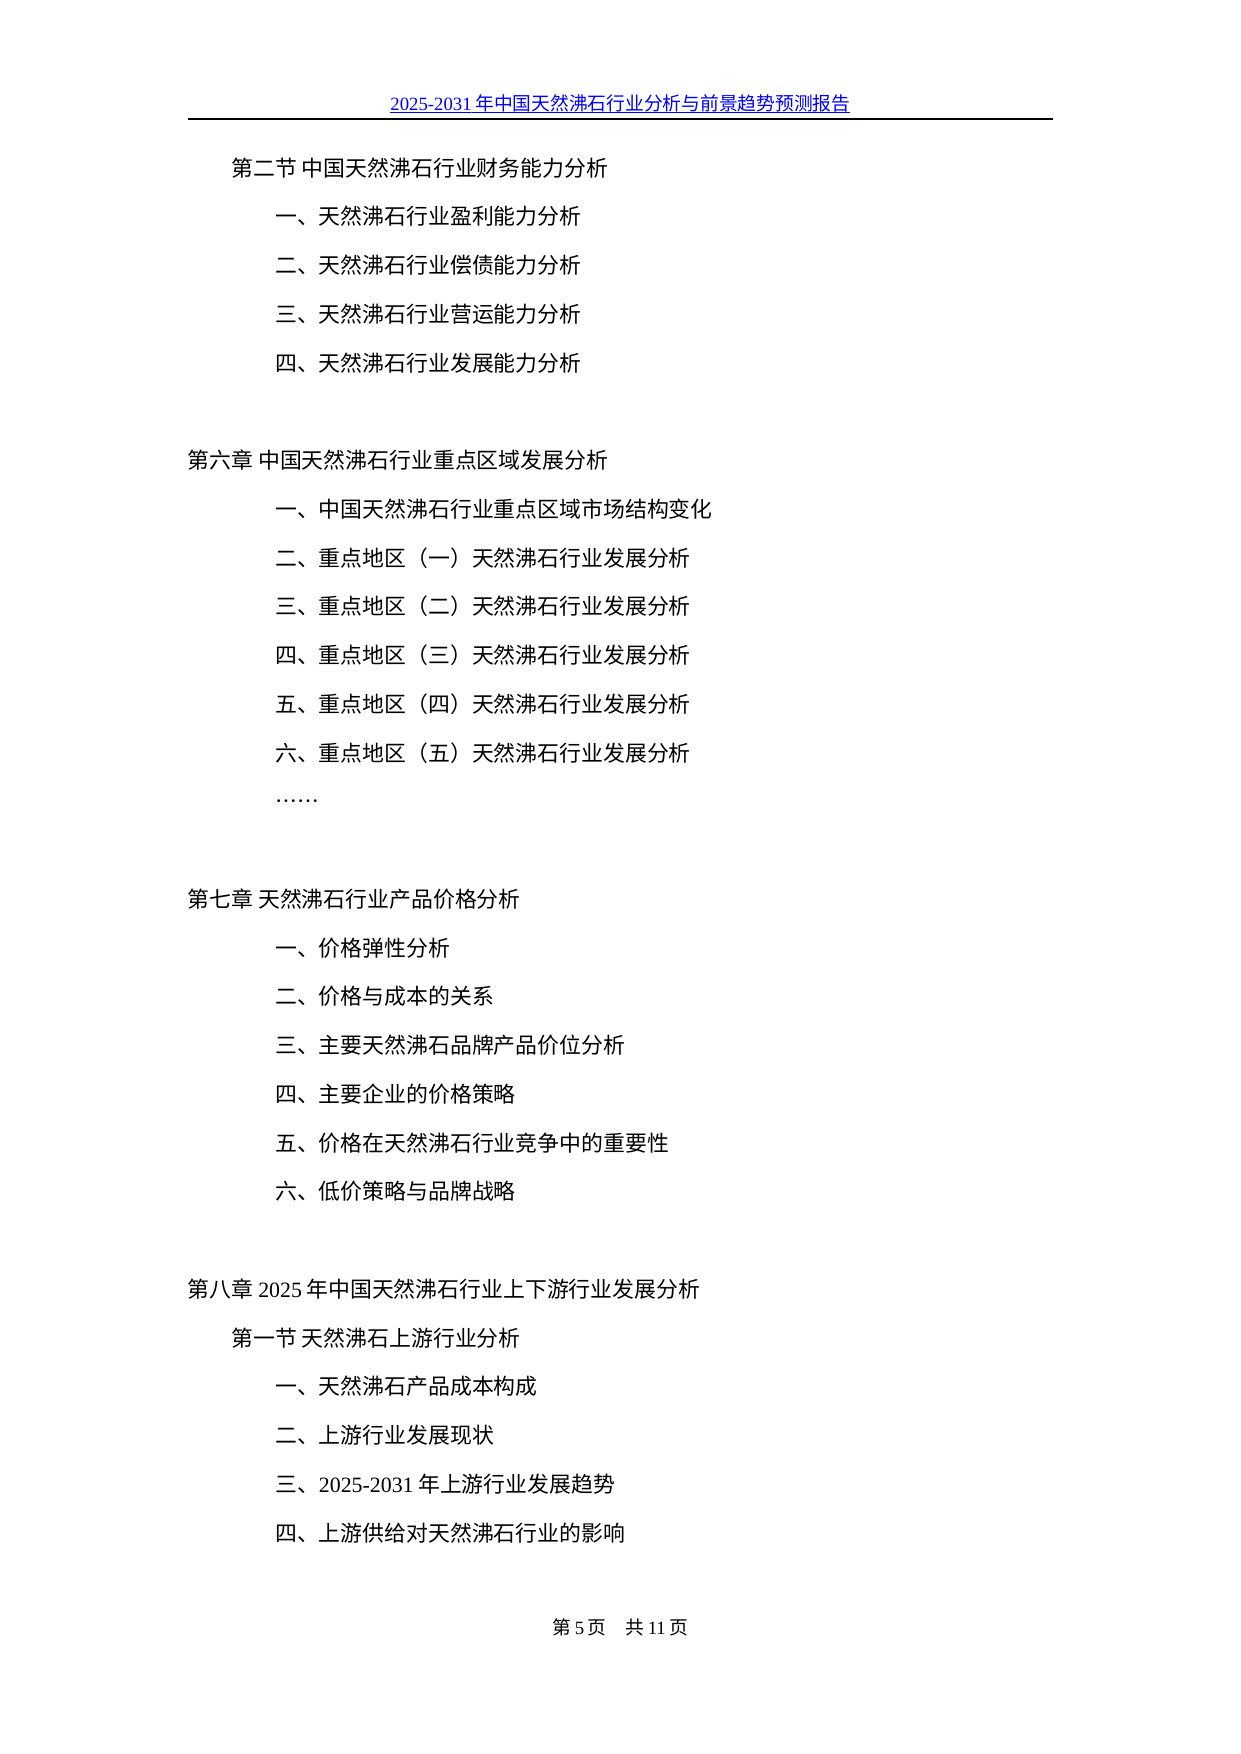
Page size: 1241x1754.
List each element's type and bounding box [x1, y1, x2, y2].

text [187, 150, 1053, 1548]
